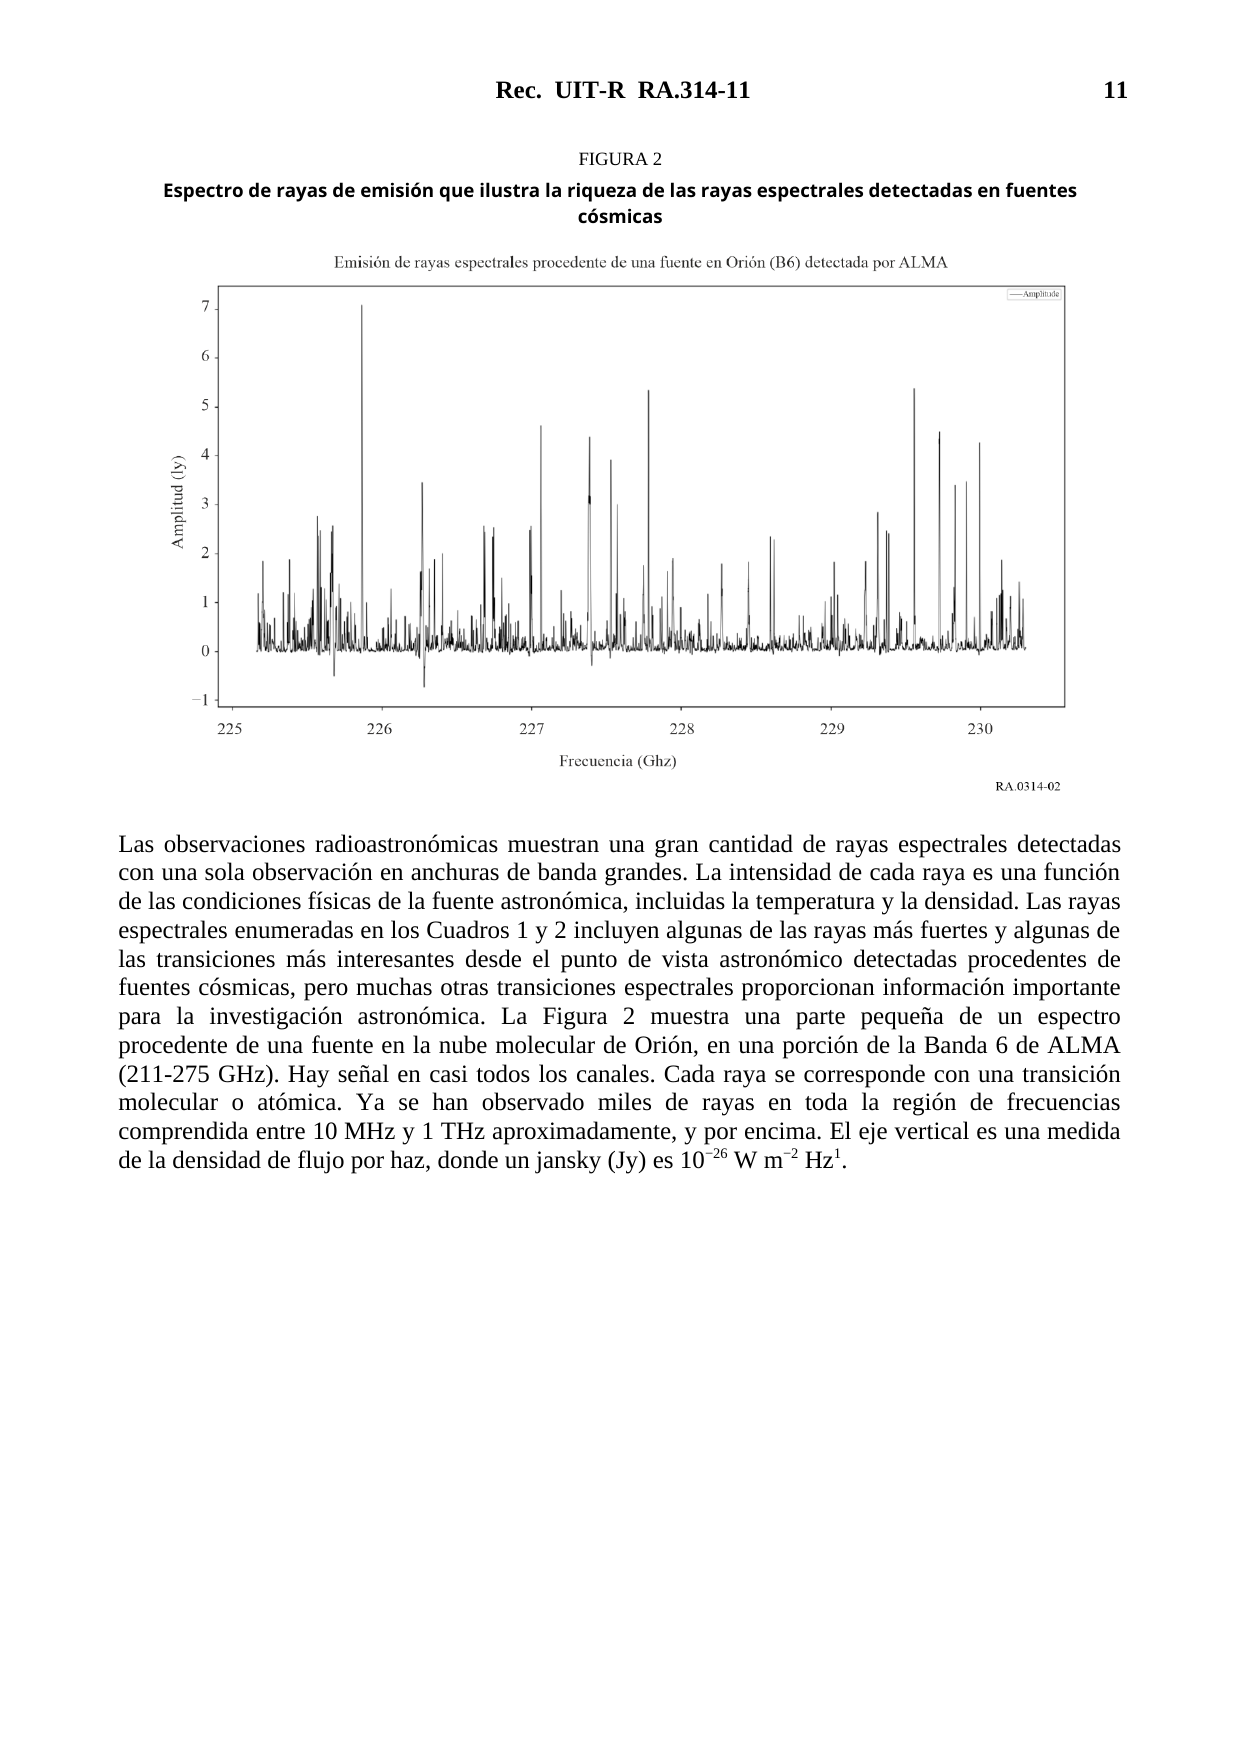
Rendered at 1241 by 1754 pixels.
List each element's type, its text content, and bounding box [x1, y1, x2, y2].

picture [160, 241, 1080, 796]
title Espectro de rayas de emisión que ilustra la riqueza de las rayas espectrales detectadas en fuentes cósmicas [118, 178, 1122, 229]
title Las observaciones radioastronómicas muestran una gran cantidad de rayas espectrales detectadas con una sola observación en anchuras de banda grandes. La intensidad de cada raya es una función de las condiciones físicas de la fuente astronómica, incluidas la temperatura y la densidad. Las rayas espectrales enumeradas en los Cuadros 1 y 2 incluyen algunas de las rayas más fuertes y algunas de las transiciones más interesantes desde el punto de vista astronómico detectadas procedentes de fuentes cósmicas, pero muchas otras transiciones espectrales proporcionan información importante para la investigación astronómica. La Figura 2 muestra una parte pequeña de un espectro procedente de una fuente en la nube molecular de Orión, en una porción de la Banda 6 de ALMA (211-275 GHz). Hay señal en casi todos los canales. Cada raya se corresponde con una transición molecular o atómica. Ya se han observado miles de rayas en toda la región de frecuencias comprendida entre 10 MHz y 1 THz aproximadamente, y por encima. El eje vertical es una medida de la densidad de flujo por haz, donde un jansky (Jy) es 10−26 W m−2 Hz1. [118, 829, 1122, 1174]
text FigurA 2 [118, 148, 1122, 169]
